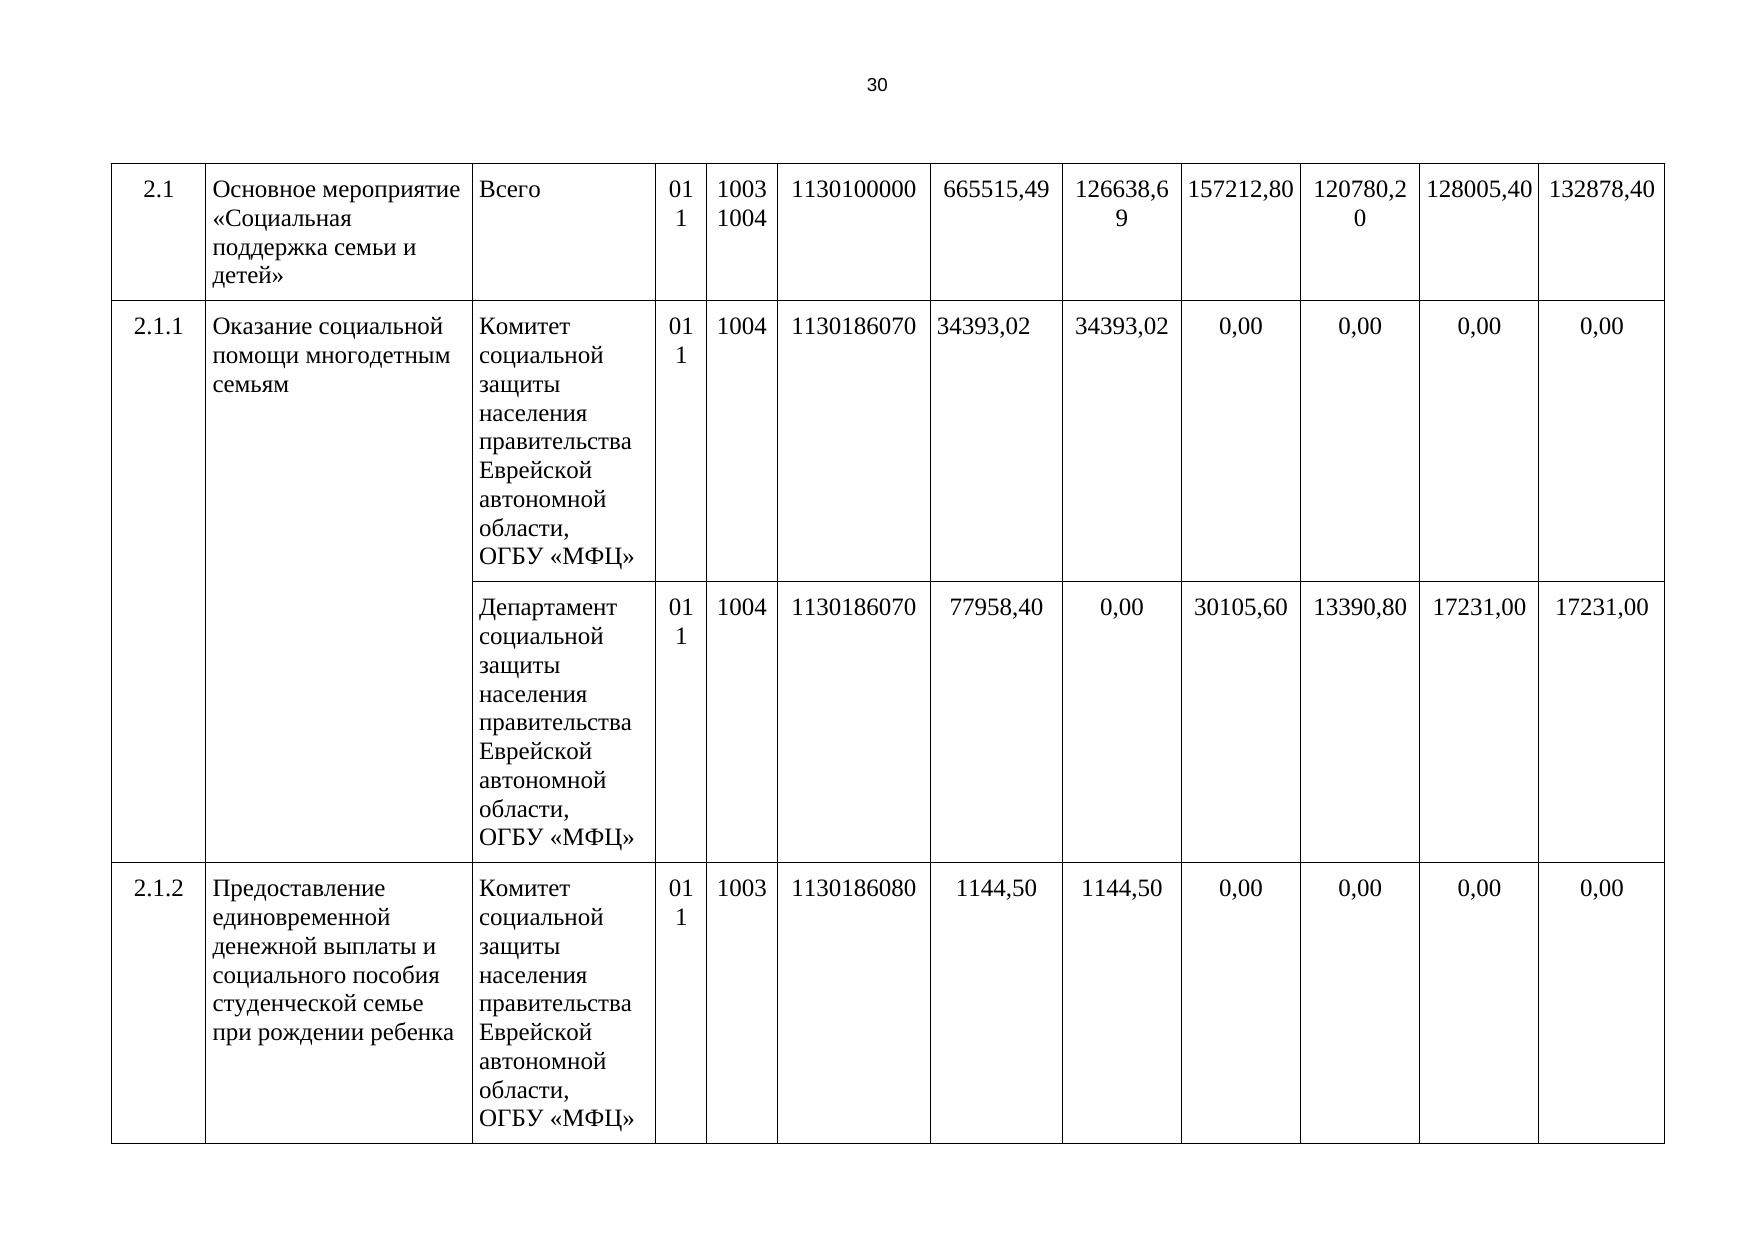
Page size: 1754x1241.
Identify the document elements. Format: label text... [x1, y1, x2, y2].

table_cell 126638,69 [1063, 164, 1181, 300]
table_cell Департамент социальной защиты населения правительства Еврейской автономной области, ОГБУ «МФЦ» [473, 582, 655, 862]
table_cell 1004 [707, 582, 777, 862]
table_cell 0,00 [1301, 301, 1419, 581]
table_cell Всего [473, 164, 655, 300]
table_cell 17231,00 [1539, 582, 1664, 862]
table_cell Комитет социальной защиты населения правительства Еврейской автономной области, ОГБУ «МФЦ» [473, 863, 655, 1143]
table_cell 1003 1004 [707, 164, 777, 300]
table_cell 1144,50 [1063, 863, 1181, 1143]
table_cell 0,00 [1063, 582, 1181, 862]
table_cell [206, 863, 472, 1143]
table_cell Оказание социальной помощи многодетным семьям [206, 301, 472, 862]
table_cell 13390,80 [1301, 582, 1419, 862]
table_cell 1130186080 [778, 863, 930, 1143]
table_cell 128005,40 [1420, 164, 1538, 300]
table_cell 011 [656, 863, 706, 1143]
table_cell 2.1.1 [112, 301, 205, 862]
table_cell 1130186070 [778, 301, 930, 581]
table_cell 157212,80 [1182, 164, 1300, 300]
table_cell 1130100000 [778, 164, 930, 300]
table_cell 1144,50 [931, 863, 1062, 1143]
table_cell 0,00 [1420, 863, 1538, 1143]
table_cell 132878,40 [1539, 164, 1664, 300]
table_cell 0,00 [1539, 301, 1664, 581]
table_cell 011 [656, 164, 706, 300]
table_cell 17231,00 [1420, 582, 1538, 862]
table_cell 0,00 [1182, 301, 1300, 581]
table_cell 1004 [707, 301, 777, 581]
table_cell 34393,02 [1063, 301, 1181, 581]
table_cell 120780,20 [1301, 164, 1419, 300]
table_cell 011 [656, 582, 706, 862]
table_cell 0,00 [1182, 863, 1300, 1143]
table_cell 2.1.2 [112, 863, 205, 1143]
table_cell Основное мероприятие «Социальная поддержка семьи и детей» [206, 164, 472, 300]
table_cell 1003 [707, 863, 777, 1143]
table_cell 2.1 [112, 164, 205, 300]
table_cell 011 [656, 301, 706, 581]
table_cell 34393,02 [931, 301, 1062, 581]
table_cell 30105,60 [1182, 582, 1300, 862]
table_cell 0,00 [1420, 301, 1538, 581]
table_cell 0,00 [1539, 863, 1664, 1143]
table_cell 0,00 [1301, 863, 1419, 1143]
table_cell Комитет социальной защиты населения правительства Еврейской автономной области, ОГБУ «МФЦ» [473, 301, 655, 581]
table_cell 665515,49 [931, 164, 1062, 300]
table_cell 1130186070 [778, 582, 930, 862]
table_cell 77958,40 [931, 582, 1062, 862]
